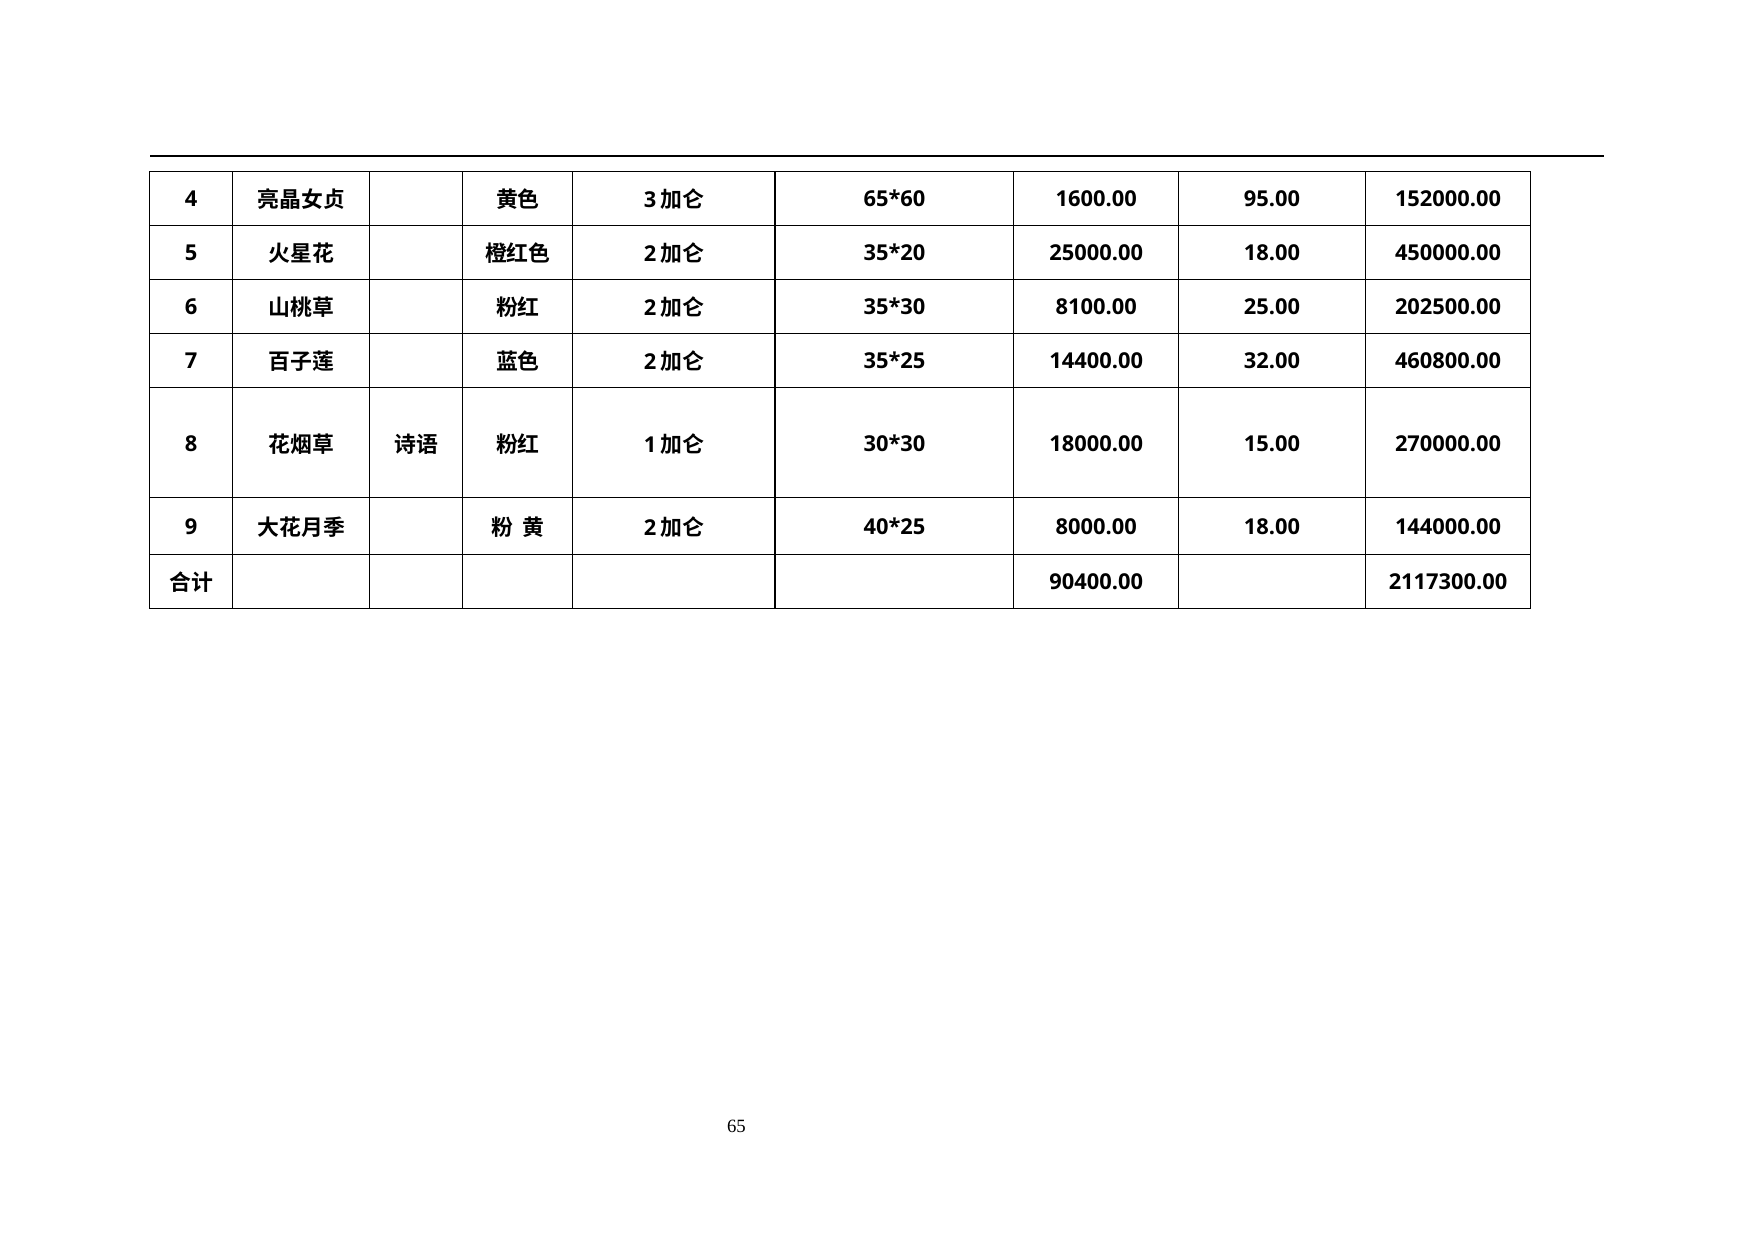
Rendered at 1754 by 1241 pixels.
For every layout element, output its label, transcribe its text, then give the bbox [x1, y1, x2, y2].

table_cell [370, 555, 462, 607]
table_cell 14400.00 [1014, 334, 1178, 387]
table_cell 山桃草 [233, 280, 369, 333]
table_cell 2加仑 [573, 280, 774, 333]
table_cell 270000.00 [1366, 388, 1530, 497]
table_cell 460800.00 [1366, 334, 1530, 387]
table_cell 25.00 [1179, 280, 1365, 333]
table_cell [1179, 555, 1365, 607]
table_cell 粉红 [463, 280, 572, 333]
table_cell 7 [150, 334, 232, 387]
table_cell 花烟草 [233, 388, 369, 497]
table_cell 35*20 [776, 226, 1013, 279]
table_cell 8100.00 [1014, 280, 1178, 333]
table_cell 202500.00 [1366, 280, 1530, 333]
table_cell 火星花 [233, 226, 369, 279]
table_cell 黄色 [463, 172, 572, 225]
table_cell 90400.00 [1014, 555, 1178, 607]
table_cell 9 [150, 498, 232, 553]
table_cell 2117300.00 [1366, 555, 1530, 607]
table_cell 152000.00 [1366, 172, 1530, 225]
table_cell 合计 [150, 555, 232, 607]
table_cell 450000.00 [1366, 226, 1530, 279]
table_cell [463, 555, 572, 607]
table_cell 65*60 [776, 172, 1013, 225]
table_cell 8 [150, 388, 232, 497]
table_cell 2加仑 [573, 498, 774, 553]
table_cell 18000.00 [1014, 388, 1178, 497]
table_cell [370, 334, 462, 387]
table_cell 橙红色 [463, 226, 572, 279]
table_cell 95.00 [1179, 172, 1365, 225]
table_cell [573, 555, 774, 607]
table_cell 8000.00 [1014, 498, 1178, 553]
table_cell 大花月季 [233, 498, 369, 553]
table_cell 18.00 [1179, 226, 1365, 279]
table_cell 粉红 [463, 388, 572, 497]
table_cell 蓝色 [463, 334, 572, 387]
table_cell 25000.00 [1014, 226, 1178, 279]
table_cell 百子莲 [233, 334, 369, 387]
table_cell 1加仑 [573, 388, 774, 497]
table_cell 30*30 [776, 388, 1013, 497]
table_cell 亮晶女贞 [233, 172, 369, 225]
table_cell [370, 172, 462, 225]
table_cell [370, 280, 462, 333]
table_cell 15.00 [1179, 388, 1365, 497]
table_cell 4 [150, 172, 232, 225]
table_cell 32.00 [1179, 334, 1365, 387]
table_cell 1600.00 [1014, 172, 1178, 225]
table_cell [370, 498, 462, 553]
table_cell 18.00 [1179, 498, 1365, 553]
table_cell 40*25 [776, 498, 1013, 553]
table_cell [233, 555, 369, 607]
table_cell 2加仑 [573, 334, 774, 387]
table_cell 35*30 [776, 280, 1013, 333]
table_cell [370, 226, 462, 279]
table_cell 诗语 [370, 388, 462, 497]
table_cell 粉 黄 [463, 498, 572, 553]
table_cell 6 [150, 280, 232, 333]
table_cell 2加仑 [573, 226, 774, 279]
table_cell 144000.00 [1366, 498, 1530, 553]
table_cell 5 [150, 226, 232, 279]
table_cell 3加仑 [573, 172, 774, 225]
table_cell 35*25 [776, 334, 1013, 387]
table_cell [776, 555, 1013, 607]
